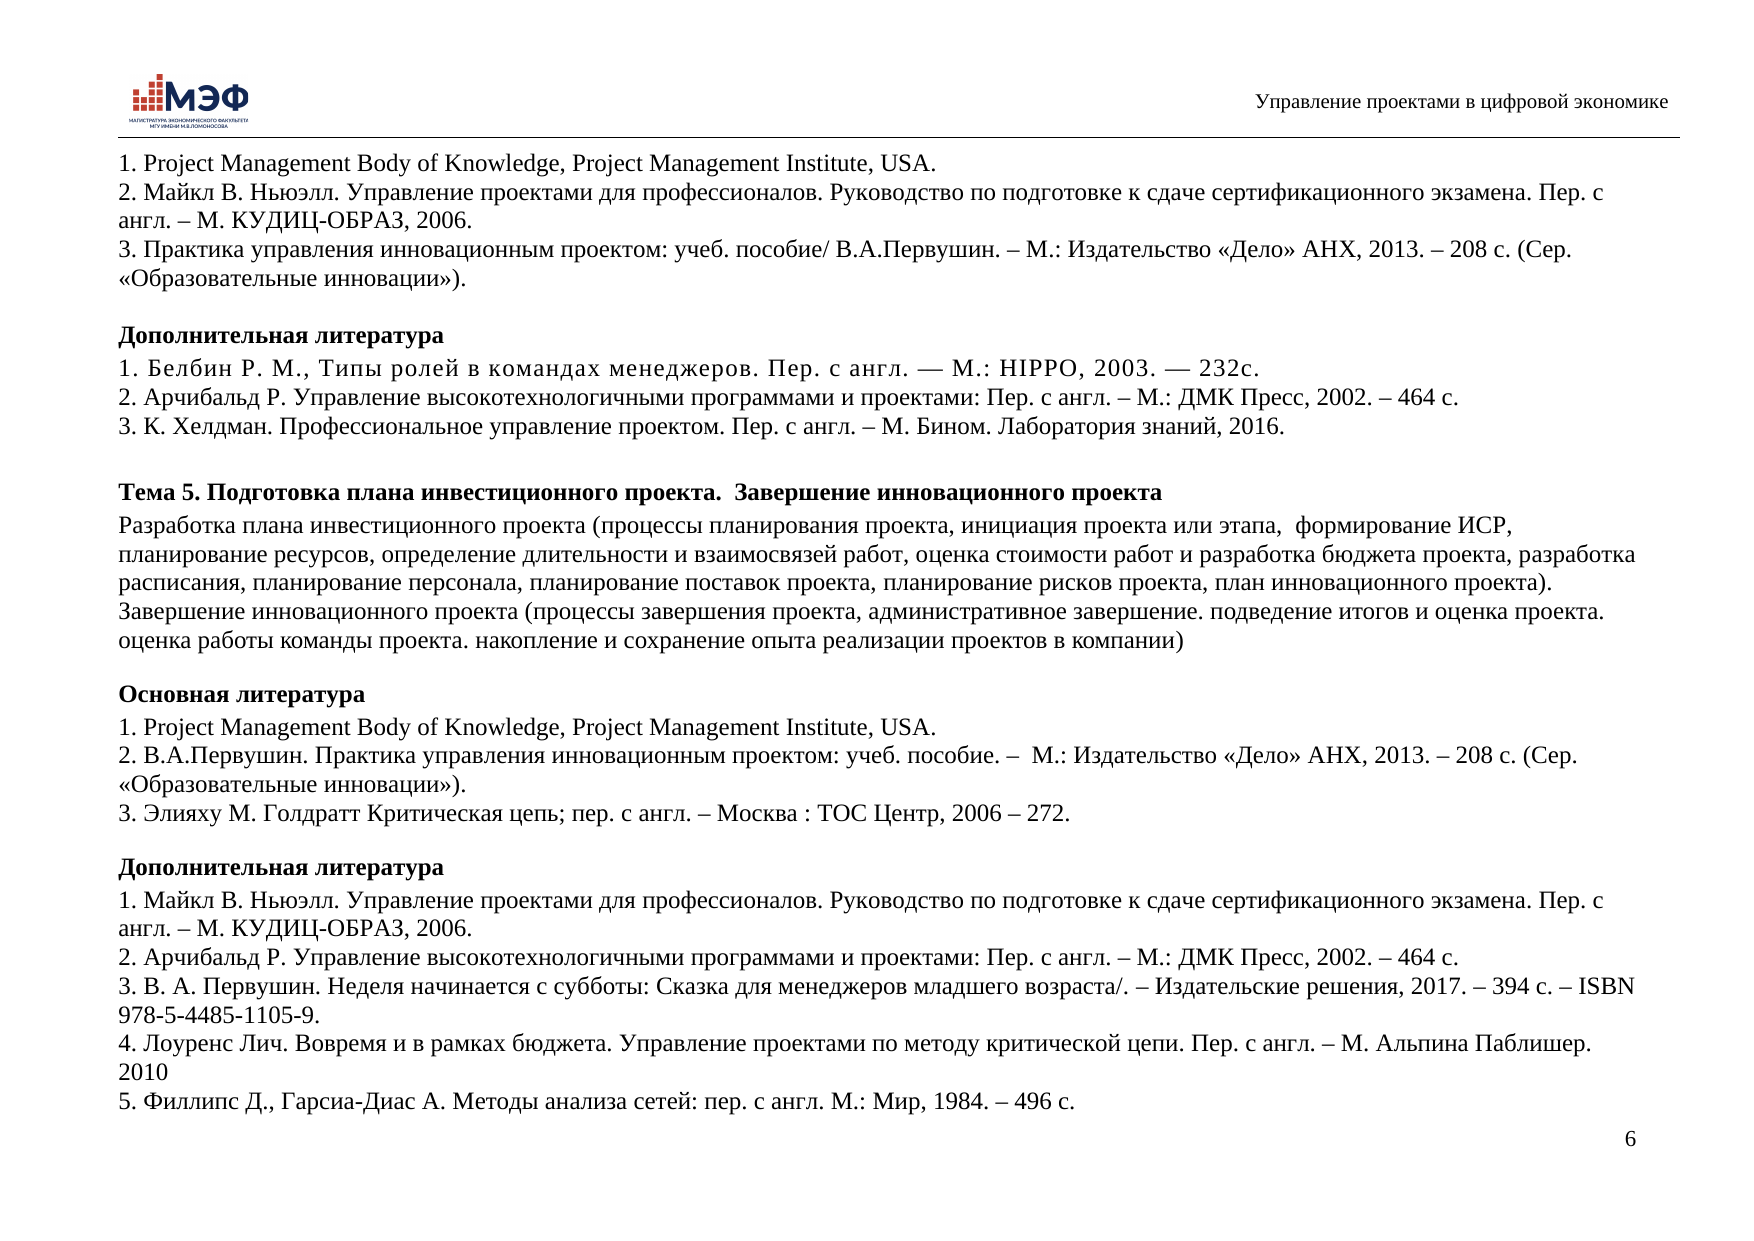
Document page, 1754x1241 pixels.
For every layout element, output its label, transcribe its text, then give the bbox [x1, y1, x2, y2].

text Разработка плана инвестиционного проекта (процессы планирования проекта, инициация проекта или этапа, формирование ИСР, планирование ресурсов, определение длительности и взаимосвязей работ, оценка стоимости работ и разработка бюджета проекта, разработка расписания, планирование персонала, планирование поставок проекта, планирование рисков проекта, план инновационного проекта). [118, 510, 1636, 596]
text 1. Майкл В. Ньюэлл. Управление проектами для профессионалов. Руководство по подготовке к сдаче сертификационного экзамена. Пер. с англ. – М. КУДИЦ-ОБРАЗ, 2006. [118, 885, 1636, 942]
text Основная литература [118, 679, 1606, 707]
picture [129, 74, 249, 128]
text Дополнительная литература [118, 852, 1606, 880]
text 2. Майкл В. Ньюэлл. Управление проектами для профессионалов. Руководство по подготовке к сдаче сертификационного экзамена. Пер. с англ. – М. КУДИЦ-ОБРАЗ, 2006. [118, 177, 1636, 234]
text 1. Project Management Body of Knowledge, Project Management Institute, . [118, 148, 1636, 177]
text 3. В. А. Первушин. Неделя начинается с субботы: Сказка для менеджеров младшего возраста/. – Издательские решения, 2017. – 394 с. – ISBN 978-5-4485-1105-9. [118, 971, 1636, 1028]
text 1. Project Management Body of Knowledge, Project Management Institute, USA. [118, 712, 1636, 740]
text 2. В.А.Первушин. Практика управления инновационным проектом: учеб. пособие. – М.: Издательство «Дело» АНХ, 2013. – 208 с. (Сер. «Образовательные инновации»). [118, 740, 1636, 798]
text 2. Арчибальд Р. Управление высокотехнологичными программами и проектами: Пер. с англ. – М.: ДМК Пресс, 2002. – 464 с. [118, 942, 1636, 971]
text Тема 5. Подготовка плана инвестиционного проекта. Завершение инновационного проекта [118, 477, 1636, 506]
text 3. К. Хелдман. Профессиональное управление проектом. Пер. с англ. – М. Бином. Лаборатория знаний, 2016. [118, 411, 1636, 439]
text 4. Лоуренс Лич. Вовремя и в рамках бюджета. Управление проектами по методу критической цепи. Пер. с англ. – М. Альпина Паблишер. 2010 [118, 1028, 1636, 1086]
text 3. Элияху М. Голдратт Критическая цепь; пер. с англ. – Москва : ТОС Центр, 2006 – 272. [118, 798, 1636, 827]
text 2. Арчибальд Р. Управление высокотехнологичными программами и проектами: Пер. с англ. – М.: ДМК Пресс, 2002. – 464 с. [118, 382, 1636, 411]
text 1. Белбин Р. М., Типы ролей в командах менеджеров. Пер. с англ. — М.: HIPPO, 2003. — 232с. [118, 353, 1636, 382]
text Завершение инновационного проекта (процессы завершения проекта, административное завершение. подведение итогов и оценка проекта. оценка работы команды проекта. накопление и сохранение опыта реализации проектов в компании) [118, 596, 1636, 654]
text 3. Практика управления инновационным проектом: учеб. пособие/ В.А.Первушин. – М.: Издательство «Дело» АНХ, 2013. – 208 с. (Сер. «Образовательные инновации»). [118, 234, 1636, 292]
text 5. Филлипс Д., Гарсиа-Диас А. Методы анализа сетей: пер. с англ. М.: Мир, 1984. – 496 с. [118, 1086, 1636, 1115]
text Дополнительная литература [118, 320, 1636, 349]
